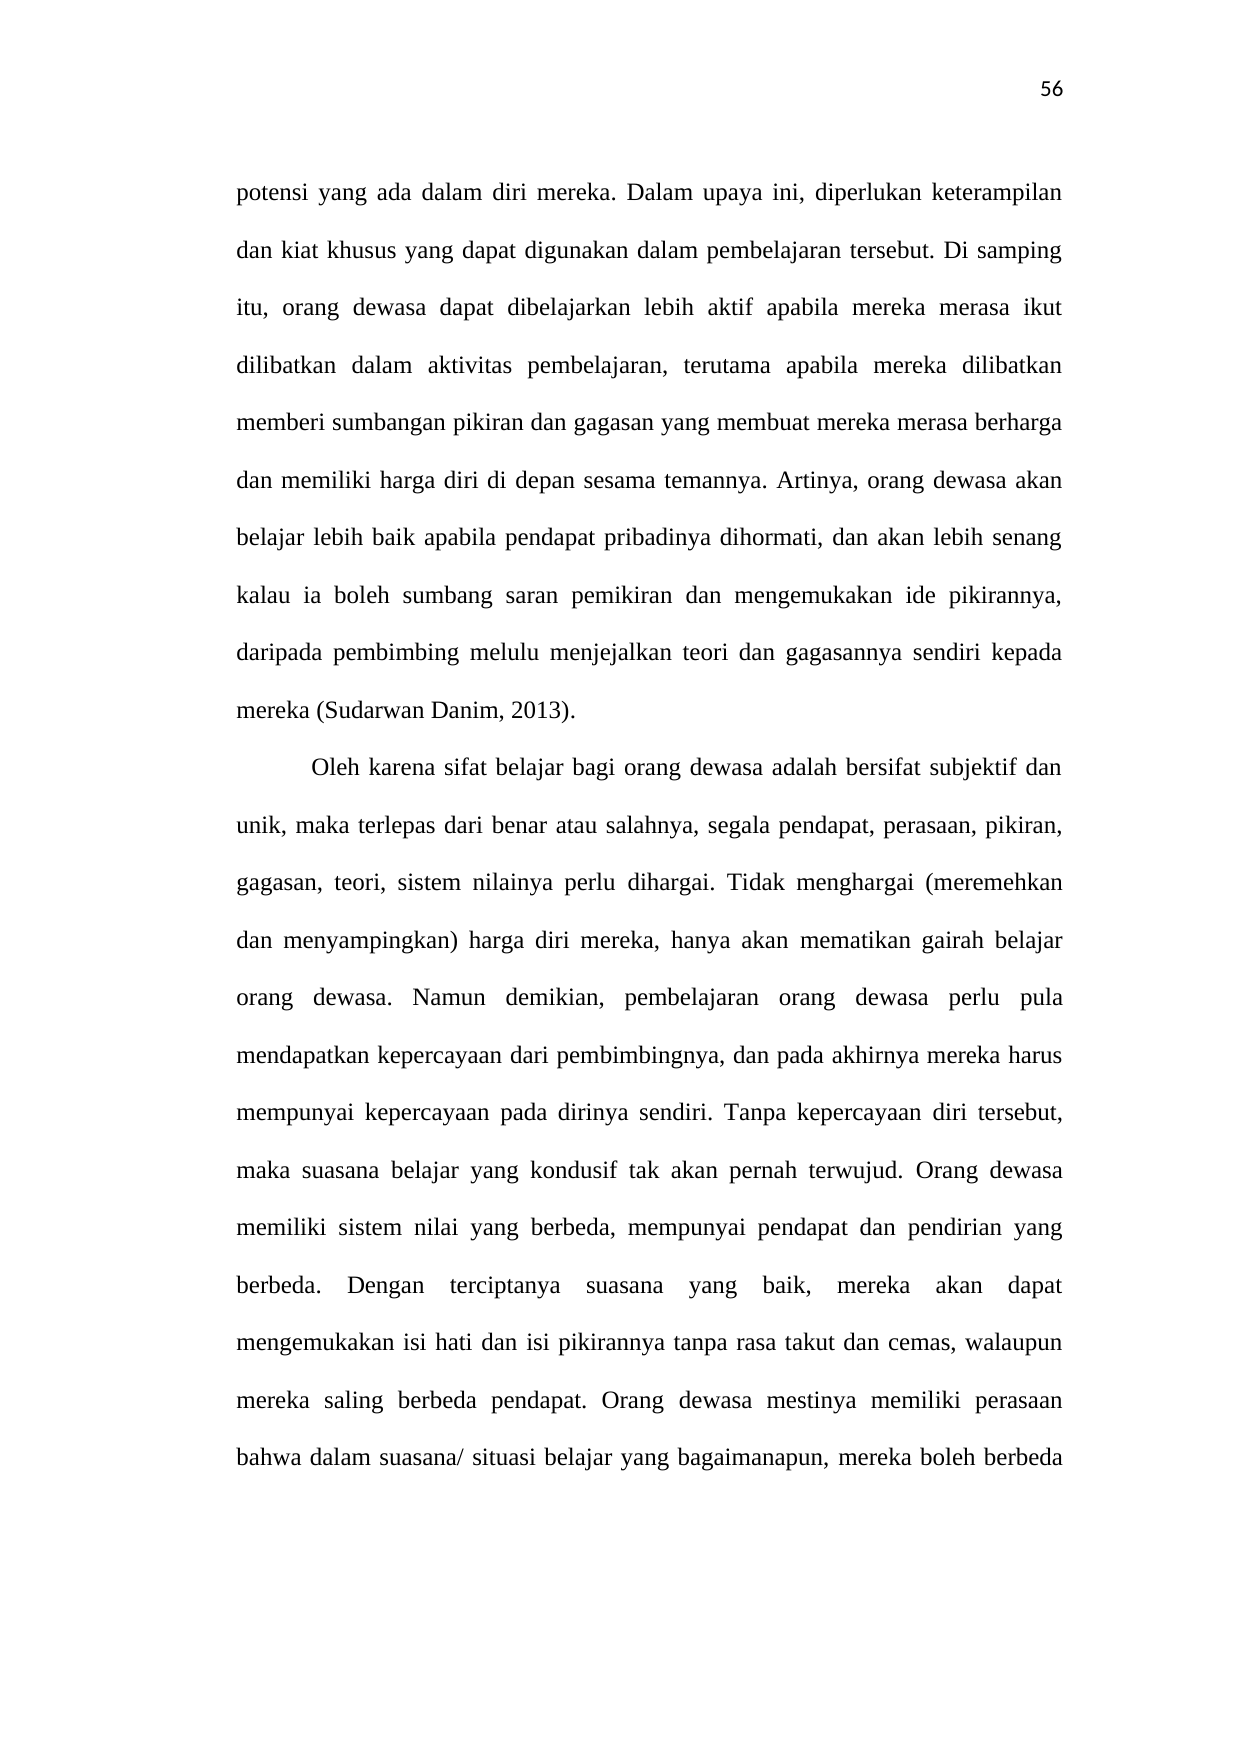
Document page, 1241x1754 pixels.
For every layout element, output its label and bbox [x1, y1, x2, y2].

text [236, 752, 1063, 1471]
text [236, 177, 1063, 723]
